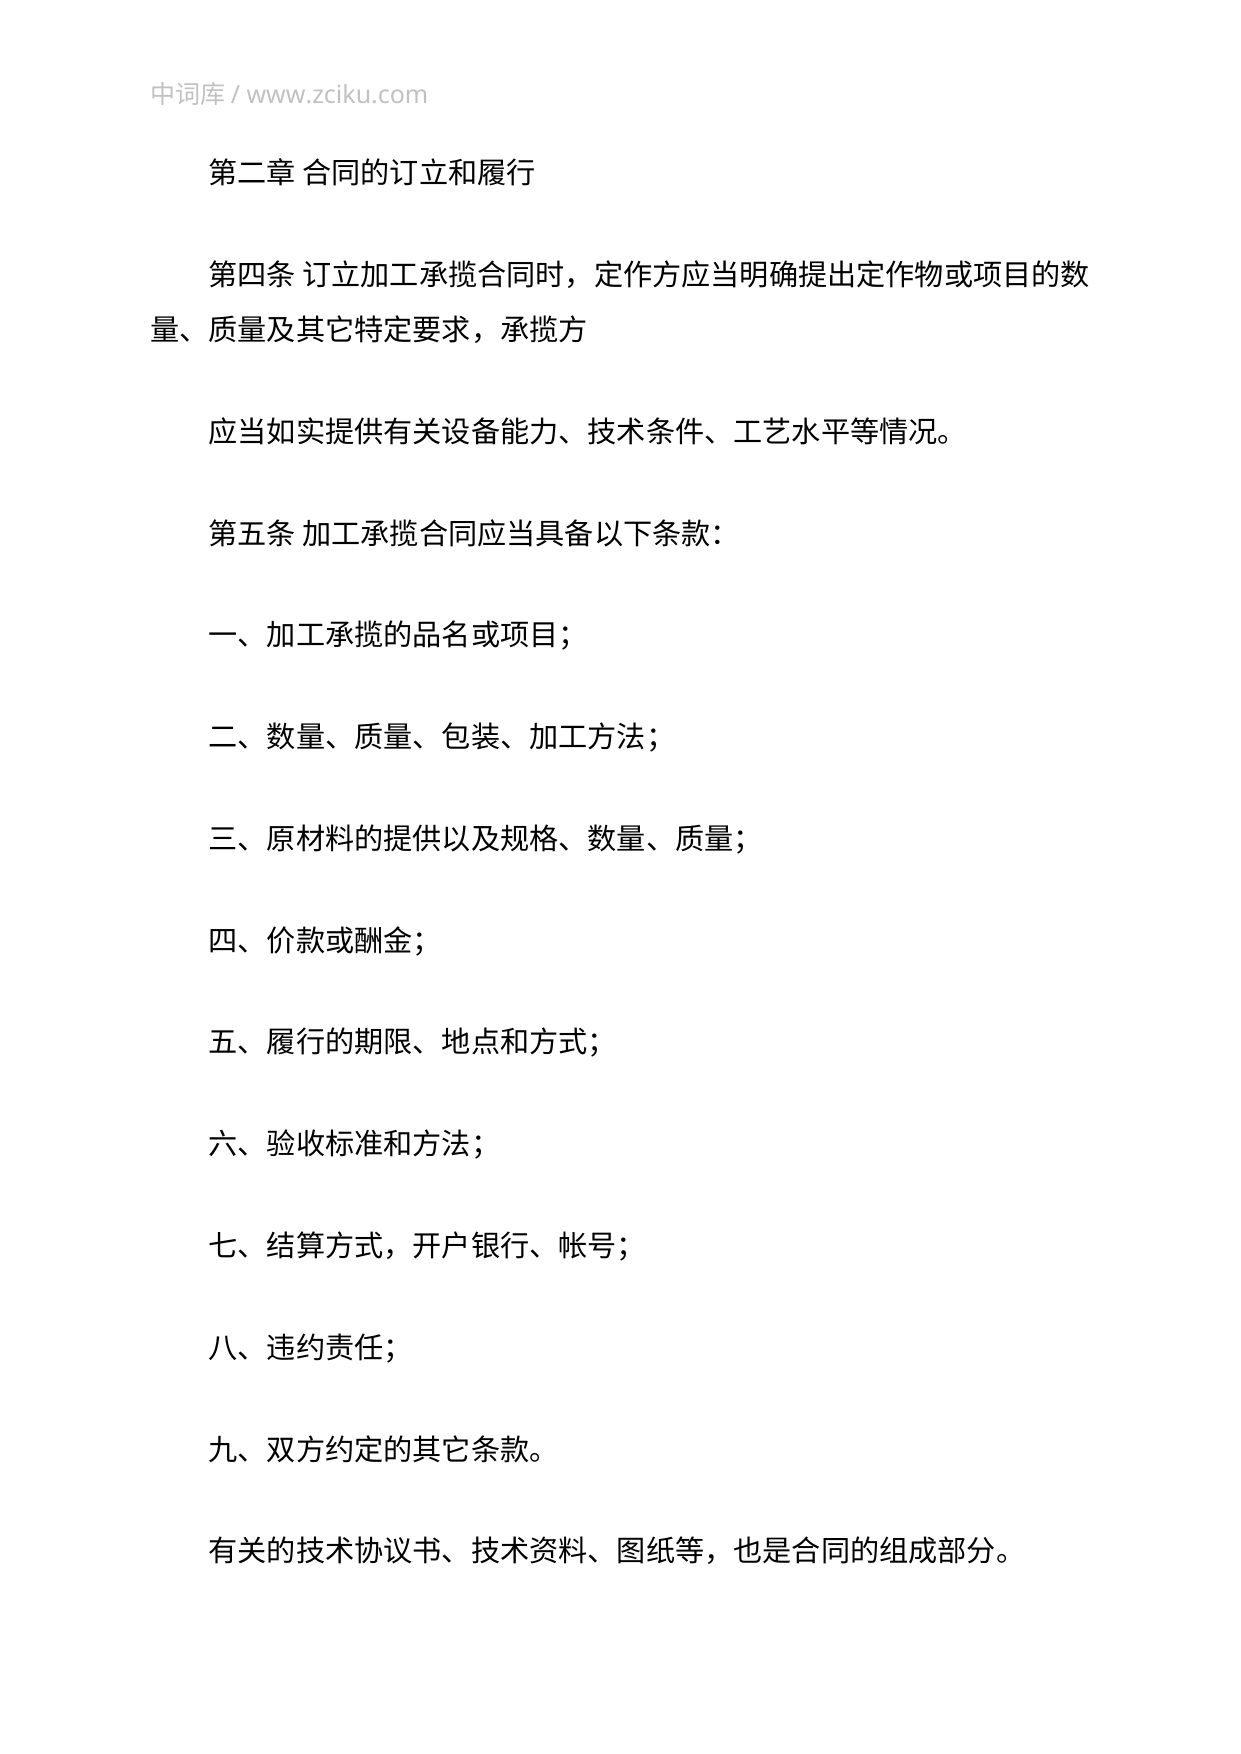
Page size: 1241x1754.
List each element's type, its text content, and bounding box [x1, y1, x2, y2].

text 二、数量、质量、包装、加工方法； [150, 714, 1090, 756]
text 第二章 合同的订立和履行 [150, 150, 1090, 192]
text 六、验收标准和方法； [150, 1121, 1090, 1163]
text 七、结算方式，开户银行、帐号； [150, 1223, 1090, 1265]
text 三、原材料的提供以及规格、数量、质量； [150, 816, 1090, 858]
text 四、价款或酬金； [150, 917, 1090, 959]
text 八、违约责任； [150, 1324, 1090, 1367]
text 九、双方约定的其它条款。 [150, 1426, 1090, 1468]
text 第五条 加工承揽合同应当具备以下条款： [150, 510, 1090, 552]
text 一、加工承揽的品名或项目； [150, 612, 1090, 654]
text 有关的技术协议书、技术资料、图纸等，也是合同的组成部分。 [150, 1528, 1090, 1570]
text 应当如实提供有关设备能力、技术条件、工艺水平等情况。 [150, 408, 1090, 451]
text 第四条 订立加工承揽合同时，定作方应当明确提出定作物或项目的数量、质量及其它特定要求，承揽方 [150, 252, 1090, 349]
text 五、履行的期限、地点和方式； [150, 1019, 1090, 1061]
